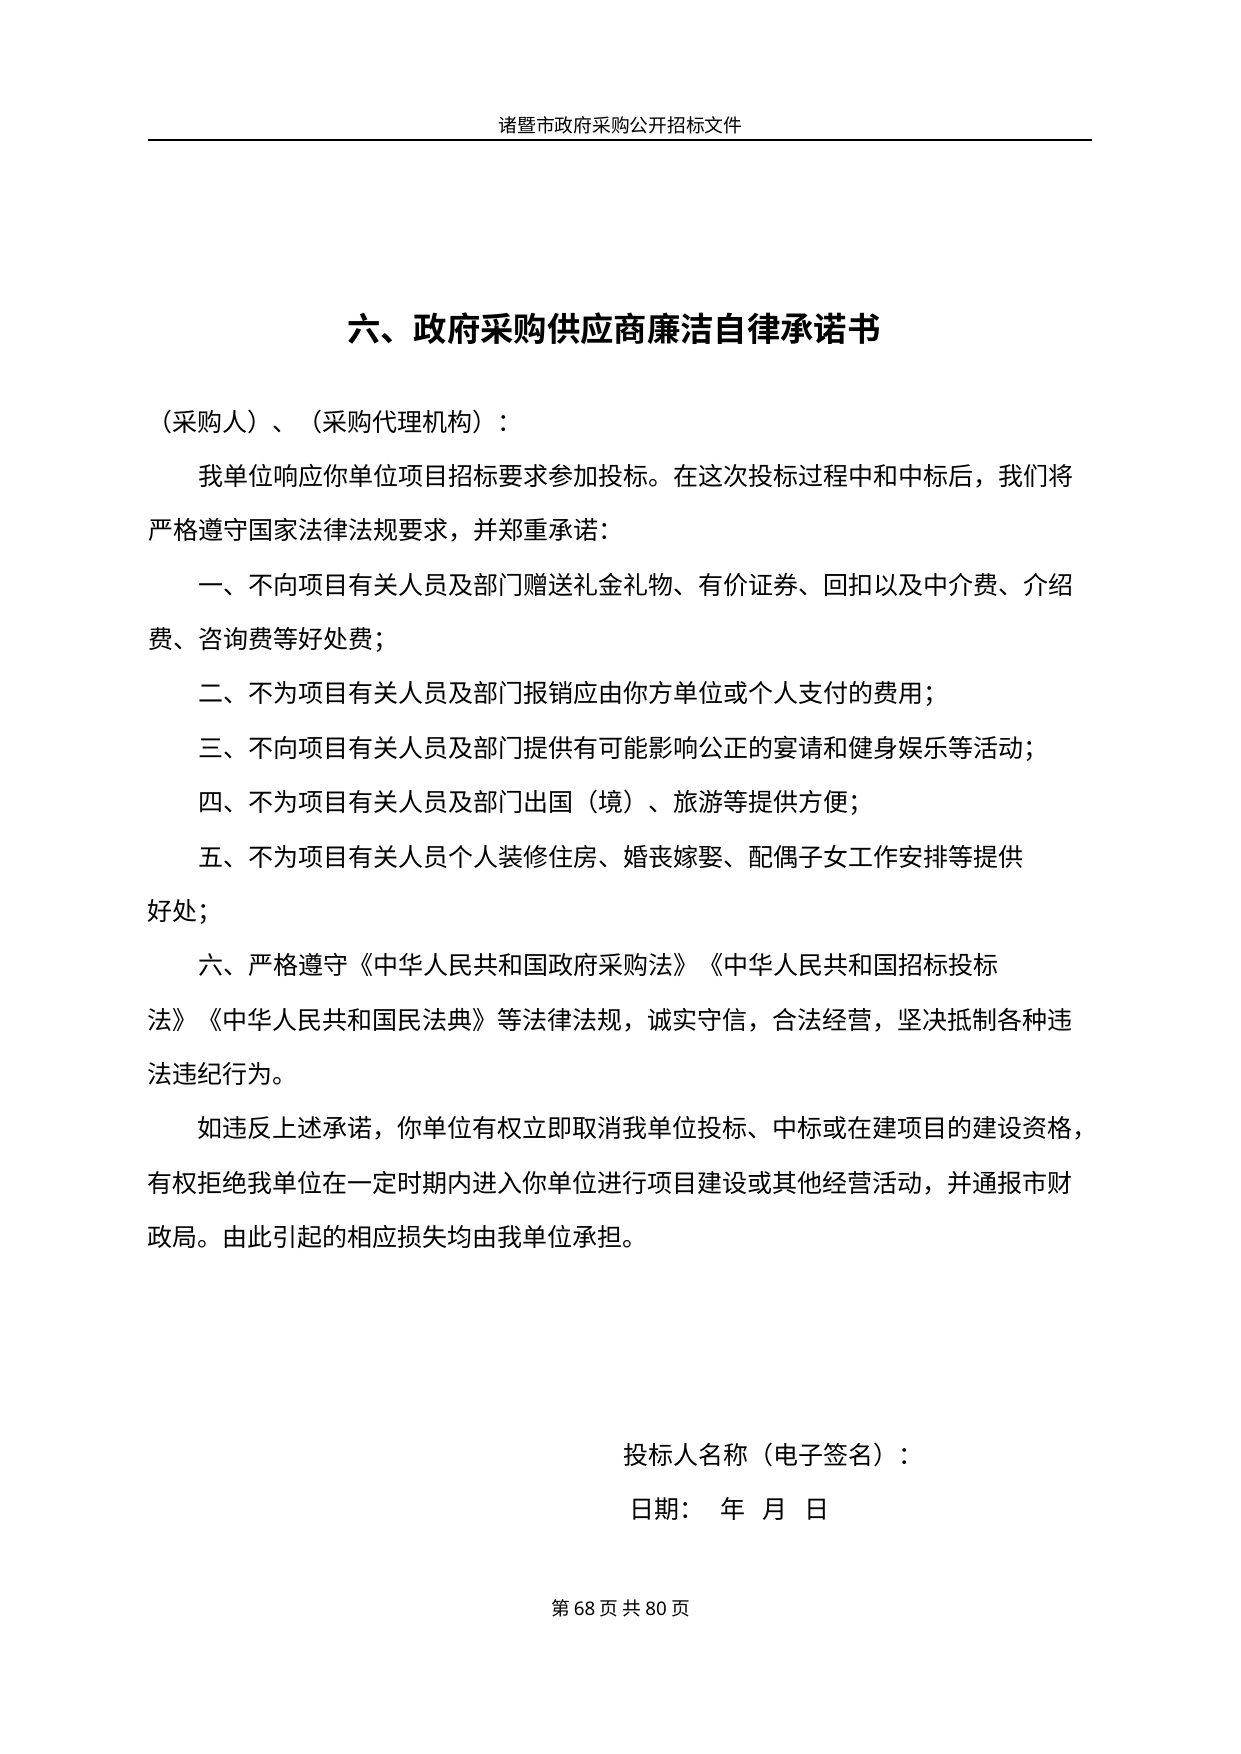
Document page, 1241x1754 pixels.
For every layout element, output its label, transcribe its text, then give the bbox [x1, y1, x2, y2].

text 六、严格遵守《中华人民共和国政府采购法》《中华人民共和国招标投标 [198, 946, 1092, 982]
text 五、不为项目有关人员个人装修住房、婚丧嫁娶、配偶子女工作安排等提供 [198, 837, 1092, 873]
text 二、不为项目有关人员及部门报销应由你方单位或个人支付的费用； [148, 674, 1092, 710]
text 一、不向项目有关人员及部门赠送礼金礼物、有价证券、回扣以及中介费、介绍费、咨询费等好处费； [148, 565, 1092, 656]
text 日期： 年 月 日 [629, 1489, 1092, 1526]
text 我单位响应你单位项目招标要求参加投标。在这次投标过程中和中标后，我们将严格遵守国家法律法规要求，并郑重承诺： [148, 456, 1092, 547]
text 如违反上述承诺，你单位有权立即取消我单位投标、中标或在建项目的建设资格，有权拒绝我单位在一定时期内进入你单位进行项目建设或其他经营活动，并通报市财政局。由此引起的相应损失均由我单位承担。 [148, 1109, 1092, 1254]
text 六、政府采购供应商廉洁自律承诺书 [148, 303, 1092, 351]
text 法》《中华人民共和国民法典》等法律法规，诚实守信，合法经营，坚决抵制各种违法违纪行为。 [148, 1000, 1092, 1091]
text 投标人名称（电子签名）： [148, 1435, 976, 1471]
text 四、不为项目有关人员及部门出国（境）、旅游等提供方便； [148, 783, 1092, 819]
text 好处； [148, 891, 1092, 928]
text （采购人）、（采购代理机构）： [148, 402, 1092, 438]
text 三、不向项目有关人员及部门提供有可能影响公正的宴请和健身娱乐等活动； [148, 728, 1092, 764]
